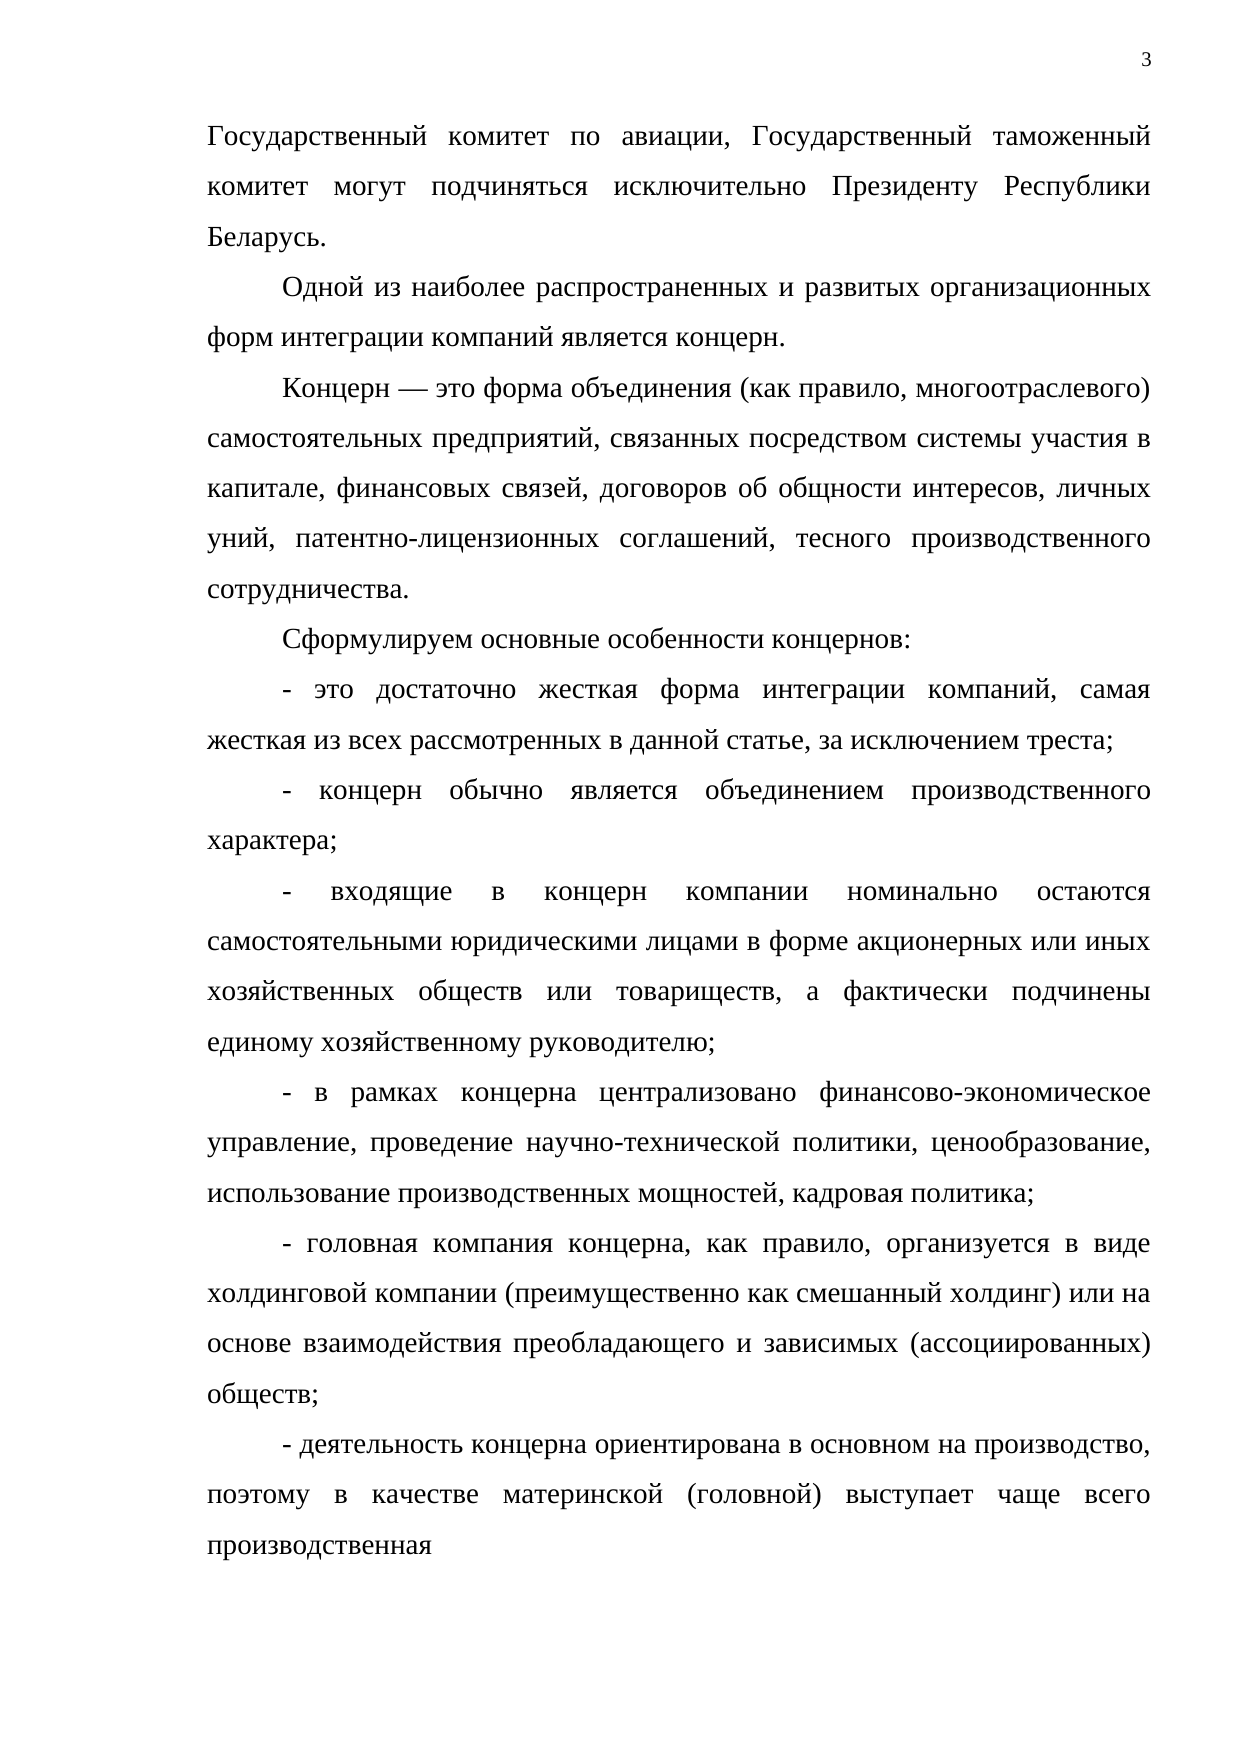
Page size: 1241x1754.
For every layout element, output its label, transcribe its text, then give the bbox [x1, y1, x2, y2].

text Сформулируем основные особенности концернов: [207, 621, 1152, 655]
text - головная компания концерна, как правило, организуется в виде холдинговой компании (преимущественно как смешанный холдинг) или на основе взаимодействия преобладающего и зависимых (ассоциированных) обществ; [207, 1225, 1152, 1409]
text - деятельность концерна ориентирована в основном на производство, поэтому в качестве материнской (головной) выступает чаще всего производственная [207, 1426, 1152, 1560]
text - в рамках концерна централизовано финансово-экономическое управление, проведение научно-технической политики, ценообразование, использование производственных мощностей, кадровая политика; [207, 1074, 1152, 1208]
text - концерн обычно является объединением производственного характера; [207, 772, 1152, 856]
text Одной из наиболее распространенных и развитых организационных форм интеграции компаний является концерн. [207, 269, 1152, 353]
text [207, 118, 1152, 252]
text - входящие в концерн компании номинально остаются самостоятельными юридическими лицами в форме акционерных или иных хозяйственных обществ или товариществ, а фактически подчинены единому хозяйственному руководителю; [207, 873, 1152, 1057]
text - это достаточно жесткая форма интеграции компаний, самая жесткая из всех рассмотренных в данной статье, за исключением треста; [207, 672, 1152, 755]
text Концерн — это форма объединения (как правило, многоотраслевого) самостоятельных предприятий, связанных посредством системы участия в капитале, финансовых связей, договоров об общности интересов, личных уний, патентно-лицензионных соглашений, тесного производственного сотрудничества. [207, 370, 1152, 604]
